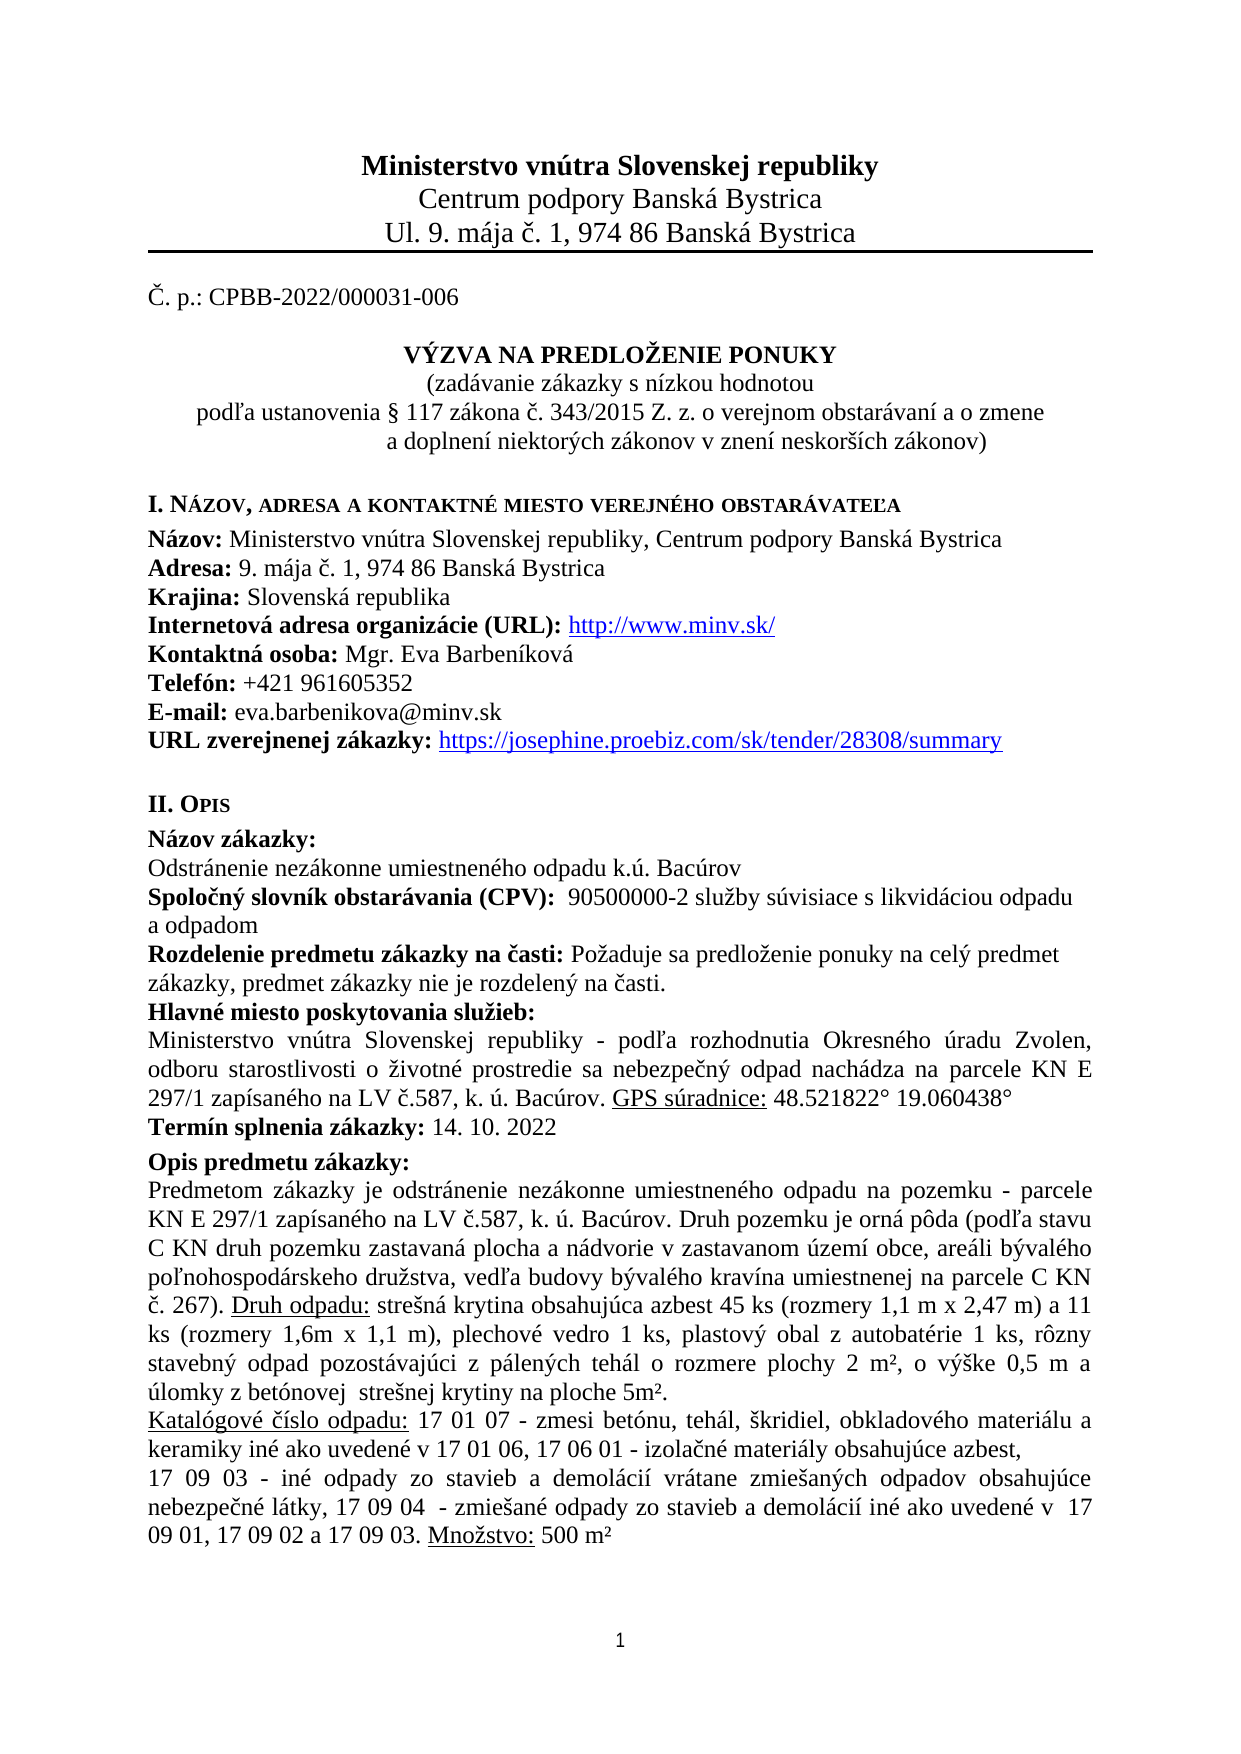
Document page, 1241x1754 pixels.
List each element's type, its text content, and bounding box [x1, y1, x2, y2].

subtitle II. Opis [148, 789, 1093, 818]
text URL zverejnenej zákazky: https://josephine.proebiz.com/sk/tender/28308/summary [148, 726, 1093, 754]
text Ministerstvo vnútra Slovenskej republiky [148, 148, 1093, 181]
text podľa ustanovenia § 117 zákona č. 343/2015 Z. z. o verejnom obstarávaní a o zmene a doplnení niektorých zákonov v znení neskorších zákonov) [148, 397, 1093, 455]
text Názov zákazky: [148, 824, 1093, 853]
text Krajina: Slovenská republika [148, 582, 1093, 611]
text Rozdelenie predmetu zákazky na časti: Požaduje sa predloženie ponuky na celý predmet zákazky, predmet zákazky nie je rozdelený na časti. [148, 939, 1093, 997]
text Centrum podpory Banská Bystrica [148, 181, 1093, 215]
text Katalógové číslo odpadu: 17 01 07 - zmesi betónu, tehál, škridiel, obkladového materiálu a keramiky iné ako uvedené v 17 01 06, 17 06 01 - izolačné materiály obsahujúce azbest, [148, 1406, 1093, 1463]
subtitle I. Názov, adresa a kontaktné miesto verejného obstarávateľa [148, 489, 1093, 518]
text Odstránenie nezákonne umiestneného odpadu k.ú. Bacúrov [148, 853, 1093, 882]
text Č. p.: CPBB-2022/000031-006 [148, 282, 1093, 311]
text Telefón: +421 961605352 [148, 668, 1093, 697]
text Ministerstvo vnútra Slovenskej republiky - podľa rozhodnutia Okresného úradu Zvolen, odboru starostlivosti o životné prostredie sa nebezpečný odpad nachádza na parcele KN E 297/1 zapísaného na LV č.587, k. ú. Bacúrov. GPS súradnice: 48.521822° 19.060438° [148, 1026, 1093, 1112]
text Adresa: 9. mája č. 1, 974 86 Banská Bystrica [148, 553, 1093, 582]
text Ul. 9. mája č. 1, 974 86 Banská Bystrica [148, 215, 1093, 250]
text Hlavné miesto poskytovania služieb: [148, 997, 1093, 1026]
text Internetová adresa organizácie (URL): http://www.minv.sk/ [148, 611, 1093, 639]
text E-mail: eva.barbenikova@minv.sk [148, 697, 1093, 726]
text Predmetom zákazky je odstránenie nezákonne umiestneného odpadu na pozemku - parcele KN E 297/1 zapísaného na LV č.587, k. ú. Bacúrov. Druh pozemku je orná pôda (podľa stavu C KN druh pozemku zastavaná plocha a nádvorie v zastavanom území obce, areáli bývalého poľnohospodárskeho družstva, vedľa budovy bývalého kravína umiestnenej na parcele C KN č. 267). Druh odpadu: strešná krytina obsahujúca azbest 45 ks (rozmery 1,1 m x 2,47 m) a 11 ks (rozmery 1,6m x 1,1 m), plechové vedro 1 ks, plastový obal z autobatérie 1 ks, rôzny stavebný odpad pozostávajúci z pálených tehál o rozmere plochy 2 m², o výške 0,5 m a úlomky z betónovej strešnej krytiny na ploche 5m². [148, 1176, 1093, 1406]
text (zadávanie zákazky s nízkou hodnotou [148, 368, 1093, 397]
text Spoločný slovník obstarávania (CPV): 90500000-2 služby súvisiace s likvidáciou odpadu a odpadom [148, 882, 1093, 939]
text 17 09 03 - iné odpady zo stavieb a demolácií vrátane zmiešaných odpadov obsahujúce nebezpečné látky, 17 09 04 - zmiešané odpady zo stavieb a demolácií iné ako uvedené v 17 09 01, 17 09 02 a 17 09 03. Množstvo: 500 m² [148, 1463, 1093, 1549]
text Termín splnenia zákazky: 14. 10. 2022 [148, 1112, 1093, 1141]
text VÝZVA NA PREDLOŽENIE PONUKY [148, 340, 1093, 368]
text Názov: Ministerstvo vnútra Slovenskej republiky, Centrum podpory Banská Bystrica [148, 524, 1093, 553]
text Opis predmetu zákazky: [148, 1147, 1093, 1176]
text Kontaktná osoba: Mgr. Eva Barbeníková [148, 639, 1093, 668]
